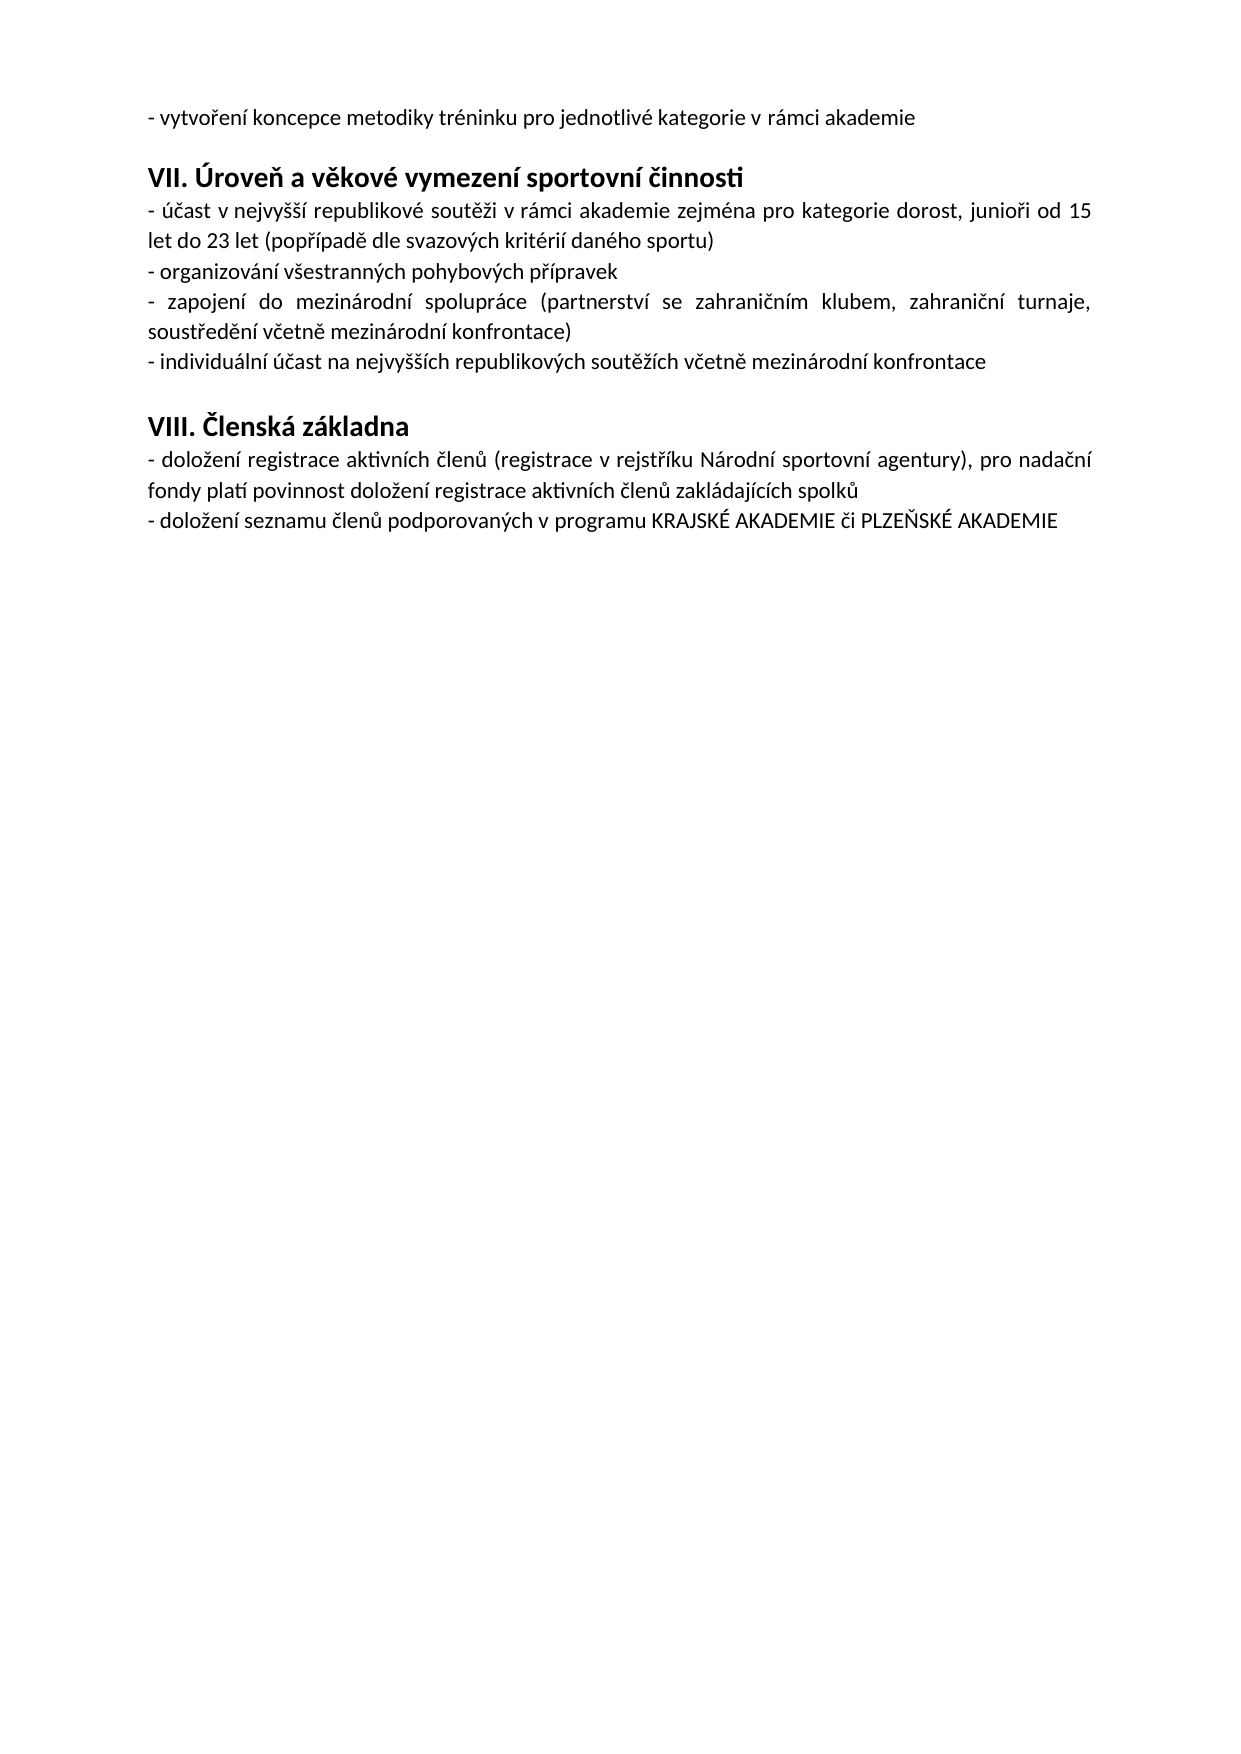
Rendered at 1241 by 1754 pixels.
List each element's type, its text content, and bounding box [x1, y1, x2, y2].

text - účast v nejvyšší republikové soutěži v rámci akademie zejména pro kategorie dorost, junioři od 15 let do 23 let (popřípadě dle svazových kritérií daného sportu) [148, 196, 1093, 254]
text - organizování všestranných pohybových přípravek [148, 257, 1093, 285]
subtitle VII. Úroveň a věkové vymezení sportovní činnosti [148, 159, 1093, 194]
text - individuální účast na nejvyšších republikových soutěžích včetně mezinárodní konfrontace [148, 347, 1093, 375]
text - vytvoření koncepce metodiky tréninku pro jednotlivé kategorie v rámci akademie [148, 103, 1093, 131]
text - doložení seznamu členů podporovaných v programu KRAJSKÉ AKADEMIE či PLZEŇSKÉ AKADEMIE [148, 506, 1093, 534]
text - zapojení do mezinárodní spolupráce (partnerství se zahraničním klubem, zahraniční turnaje, soustředění včetně mezinárodní konfrontace) [148, 287, 1093, 345]
text - doložení registrace aktivních členů (registrace v rejstříku Národní sportovní agentury), pro nadační fondy platí povinnost doložení registrace aktivních členů zakládajících spolků [148, 446, 1093, 504]
subtitle VIII. Členská základna [148, 408, 1093, 443]
